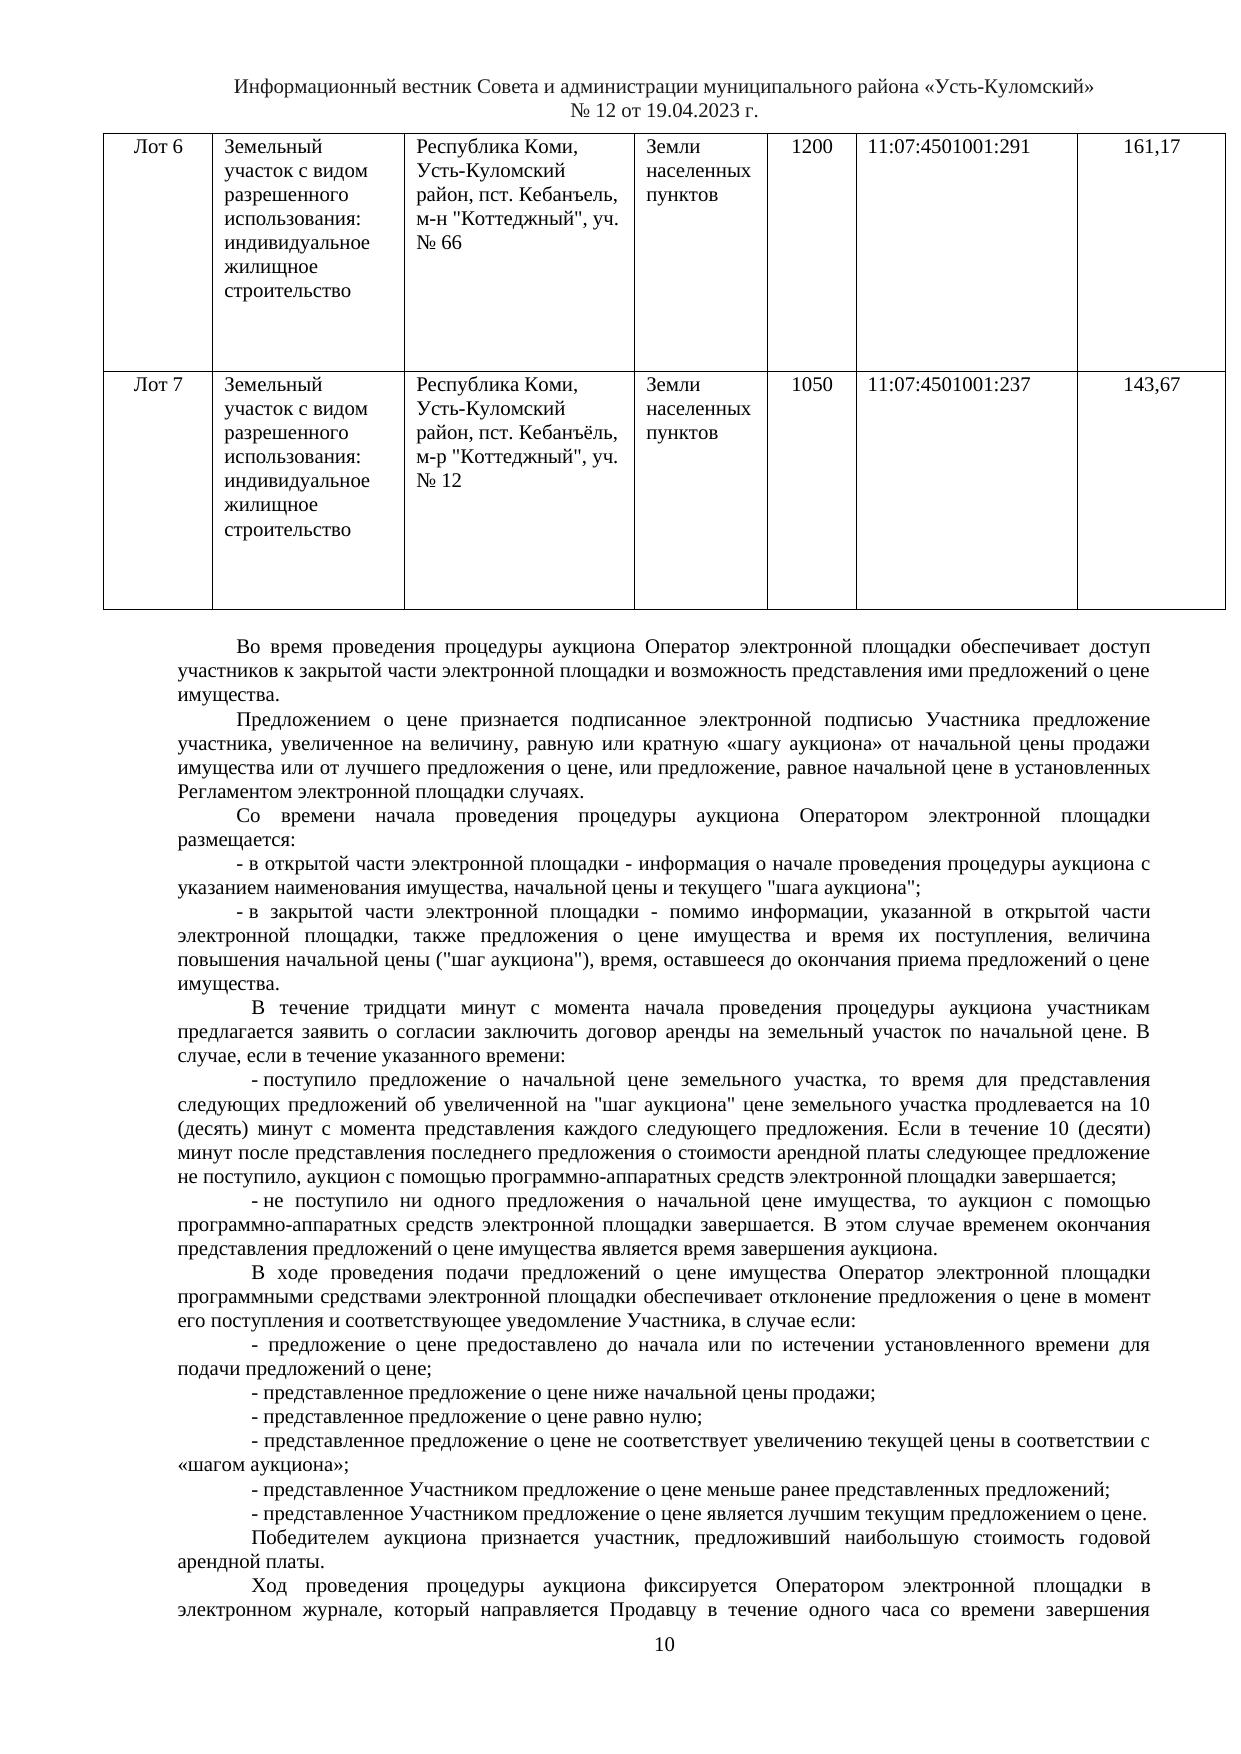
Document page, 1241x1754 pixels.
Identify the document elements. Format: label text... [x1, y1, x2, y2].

text - представленное предложение о цене равно нулю; [177, 1404, 1152, 1428]
text Со времени начала проведения процедуры аукциона Оператором электронной площадки размещается: [177, 803, 1152, 851]
text - представленное Участником предложение о цене меньше ранее представленных предложений; [177, 1476, 1152, 1501]
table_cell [213, 134, 404, 371]
text - представленное предложение о цене не соответствует увеличению текущей цены в соответствии с «шагом аукциона»; [177, 1428, 1152, 1476]
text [177, 1573, 1152, 1621]
table_cell 11:07:4501001:291 [857, 134, 1077, 371]
text - поступило предложение о начальной цене земельного участка, то время для представления следующих предложений об увеличенной на "шаг аукциона" цене земельного участка продлевается на 10 (десять) минут с момента представления каждого следующего предложения. Если в течение 10 (десяти) минут после представления последнего предложения о стоимости арендной платы следующее предложение не поступило, аукцион с помощью программно-аппаратных средств электронной площадки завершается; [177, 1067, 1152, 1188]
text В ходе проведения подачи предложений о цене имущества Оператор электронной площадки программными средствами электронной площадки обеспечивает отклонение предложения о цене в момент его поступления и соответствующее уведомление Участника, в случае если: [177, 1260, 1152, 1332]
text - представленное Участником предложение о цене является лучшим текущим предложением о цене. [177, 1501, 1152, 1524]
text Предложением о цене признается подписанное электронной подписью Участника предложение участника, увеличенное на величину, равную или кратную «шагу аукциона» от начальной цены продажи имущества или от лучшего предложения о цене, или предложение, равное начальной цене в установленных Регламентом электронной площадки случаях. [177, 706, 1152, 803]
table_cell Земельный участок с видом разрешенного использования: индивидуальное жилищное строительство [213, 372, 404, 609]
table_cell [635, 134, 767, 371]
table_cell 1200 [768, 134, 856, 371]
text Во время проведения процедуры аукциона Оператор электронной площадки обеспечивает доступ участников к закрытой части электронной площадки и возможность представления ими предложений о цене имущества. [177, 634, 1152, 706]
text - в закрытой части электронной площадки - помимо информации, указанной в открытой части электронной площадки, также предложения о цене имущества и время их поступления, величина повышения начальной цены ("шаг аукциона"), время, оставшееся до окончания приема предложений о цене имущества. [177, 899, 1152, 995]
table_cell 143,67 [1078, 372, 1225, 609]
table_cell 11:07:4501001:237 [857, 372, 1077, 609]
text - представленное предложение о цене ниже начальной цены продажи; [177, 1380, 1152, 1404]
table_cell 161,17 [1078, 134, 1225, 371]
text - в открытой части электронной площадки - информация о начале проведения процедуры аукциона с указанием наименования имущества, начальной цены и текущего "шага аукциона"; [177, 851, 1152, 899]
table_cell 1050 [768, 372, 856, 609]
table_cell Республика Коми, Усть-Куломский район, пст. Кебанъель, м-н "Коттеджный", уч.№ 66 [405, 134, 634, 371]
table_cell Лот 7 [104, 372, 212, 609]
text Победителем аукциона признается участник, предложивший наибольшую стоимость годовой арендной платы. [177, 1524, 1152, 1573]
text В течение тридцати минут с момента начала проведения процедуры аукциона участникам предлагается заявить о согласии заключить договор аренды на земельный участок по начальной цене. В случае, если в течение указанного времени: [177, 995, 1152, 1067]
table_cell Республика Коми, Усть-Куломский район, пст. Кебанъёль, м-р "Коттеджный", уч.№ 12 [405, 372, 634, 609]
text - предложение о цене предоставлено до начала или по истечении установленного времени для подачи предложений о цене; [177, 1332, 1152, 1380]
text - не поступило ни одного предложения о начальной цене имущества, то аукцион с помощью программно-аппаратных средств электронной площадки завершается. В этом случае временем окончания представления предложений о цене имущества является время завершения аукциона. [177, 1188, 1152, 1260]
table_cell Земли населенных пунктов [635, 372, 767, 609]
table_cell Лот 6 [104, 134, 212, 371]
